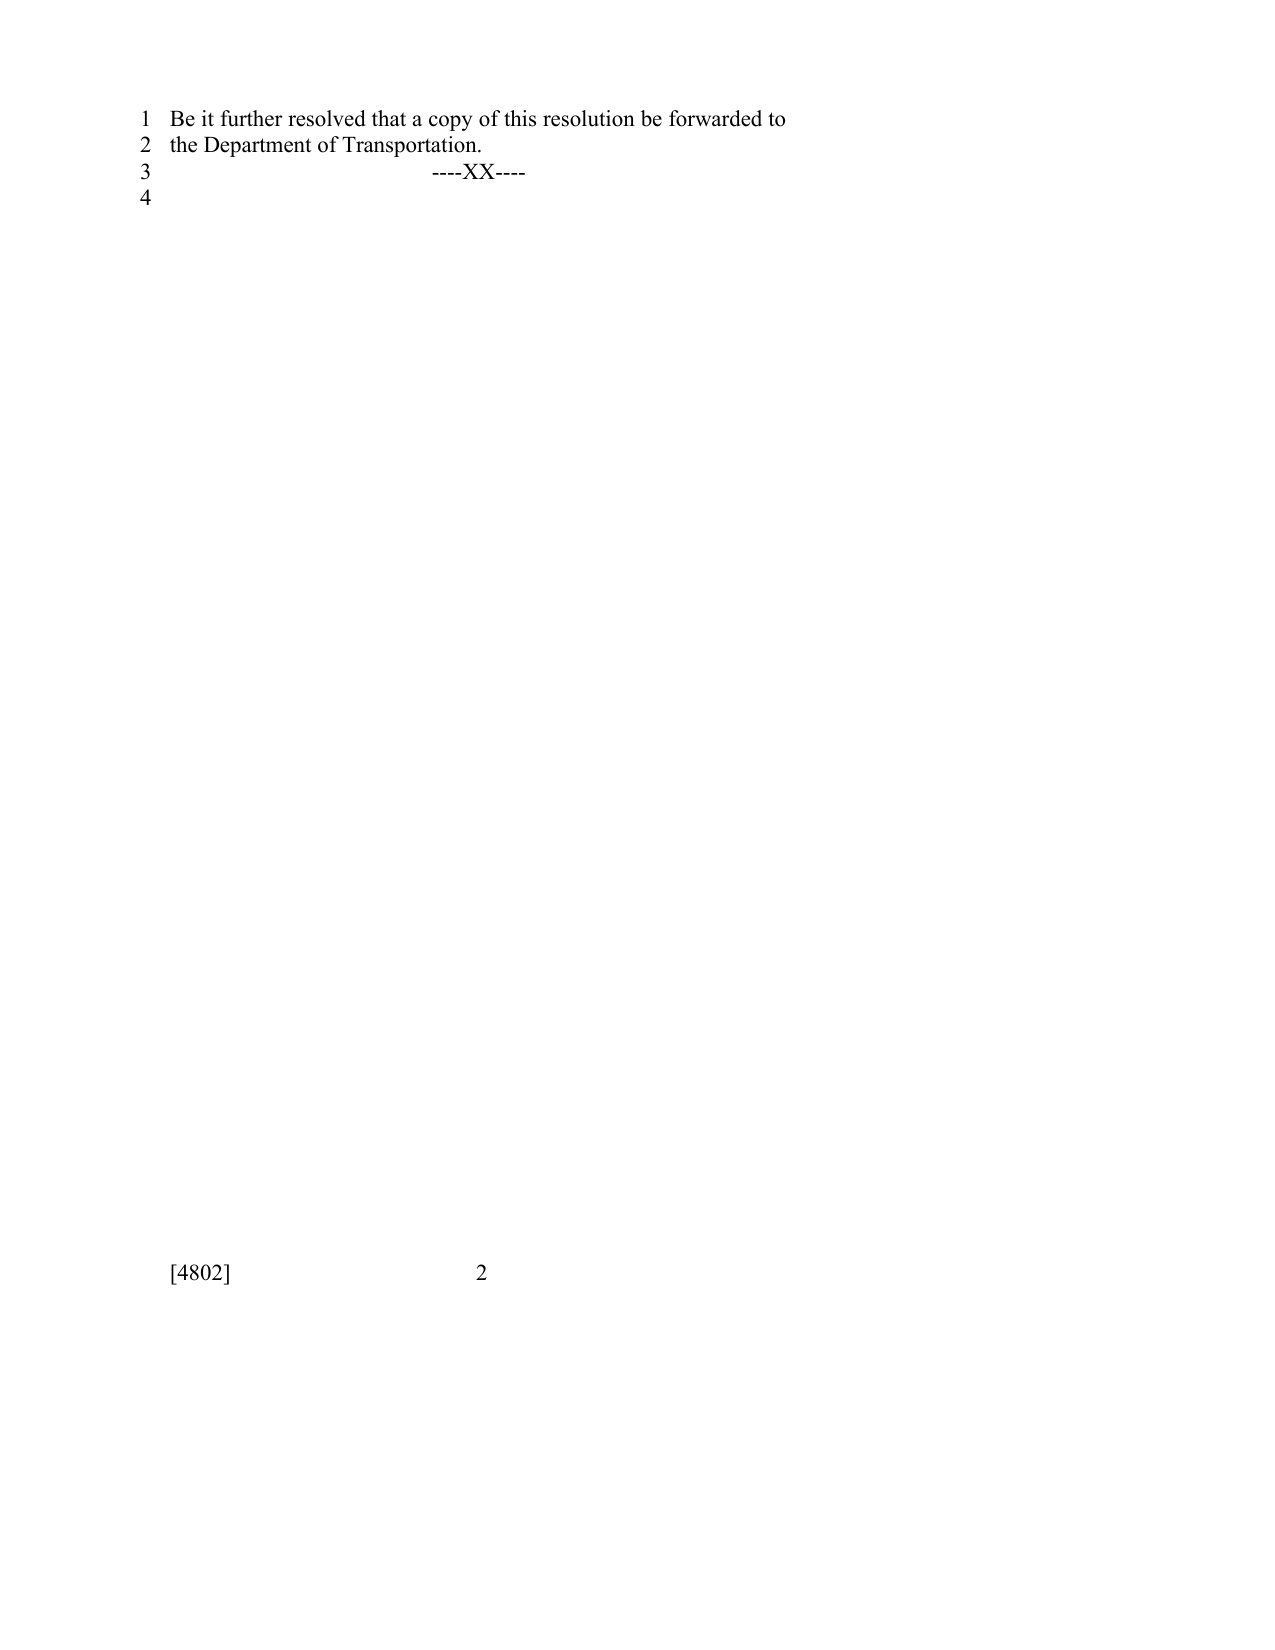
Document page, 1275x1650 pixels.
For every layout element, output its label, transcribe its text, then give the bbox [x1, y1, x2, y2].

text ----XX---- [169, 158, 787, 184]
text Be it further resolved that a copy of this resolution be forwarded to the Department of Transportation. [169, 105, 787, 158]
